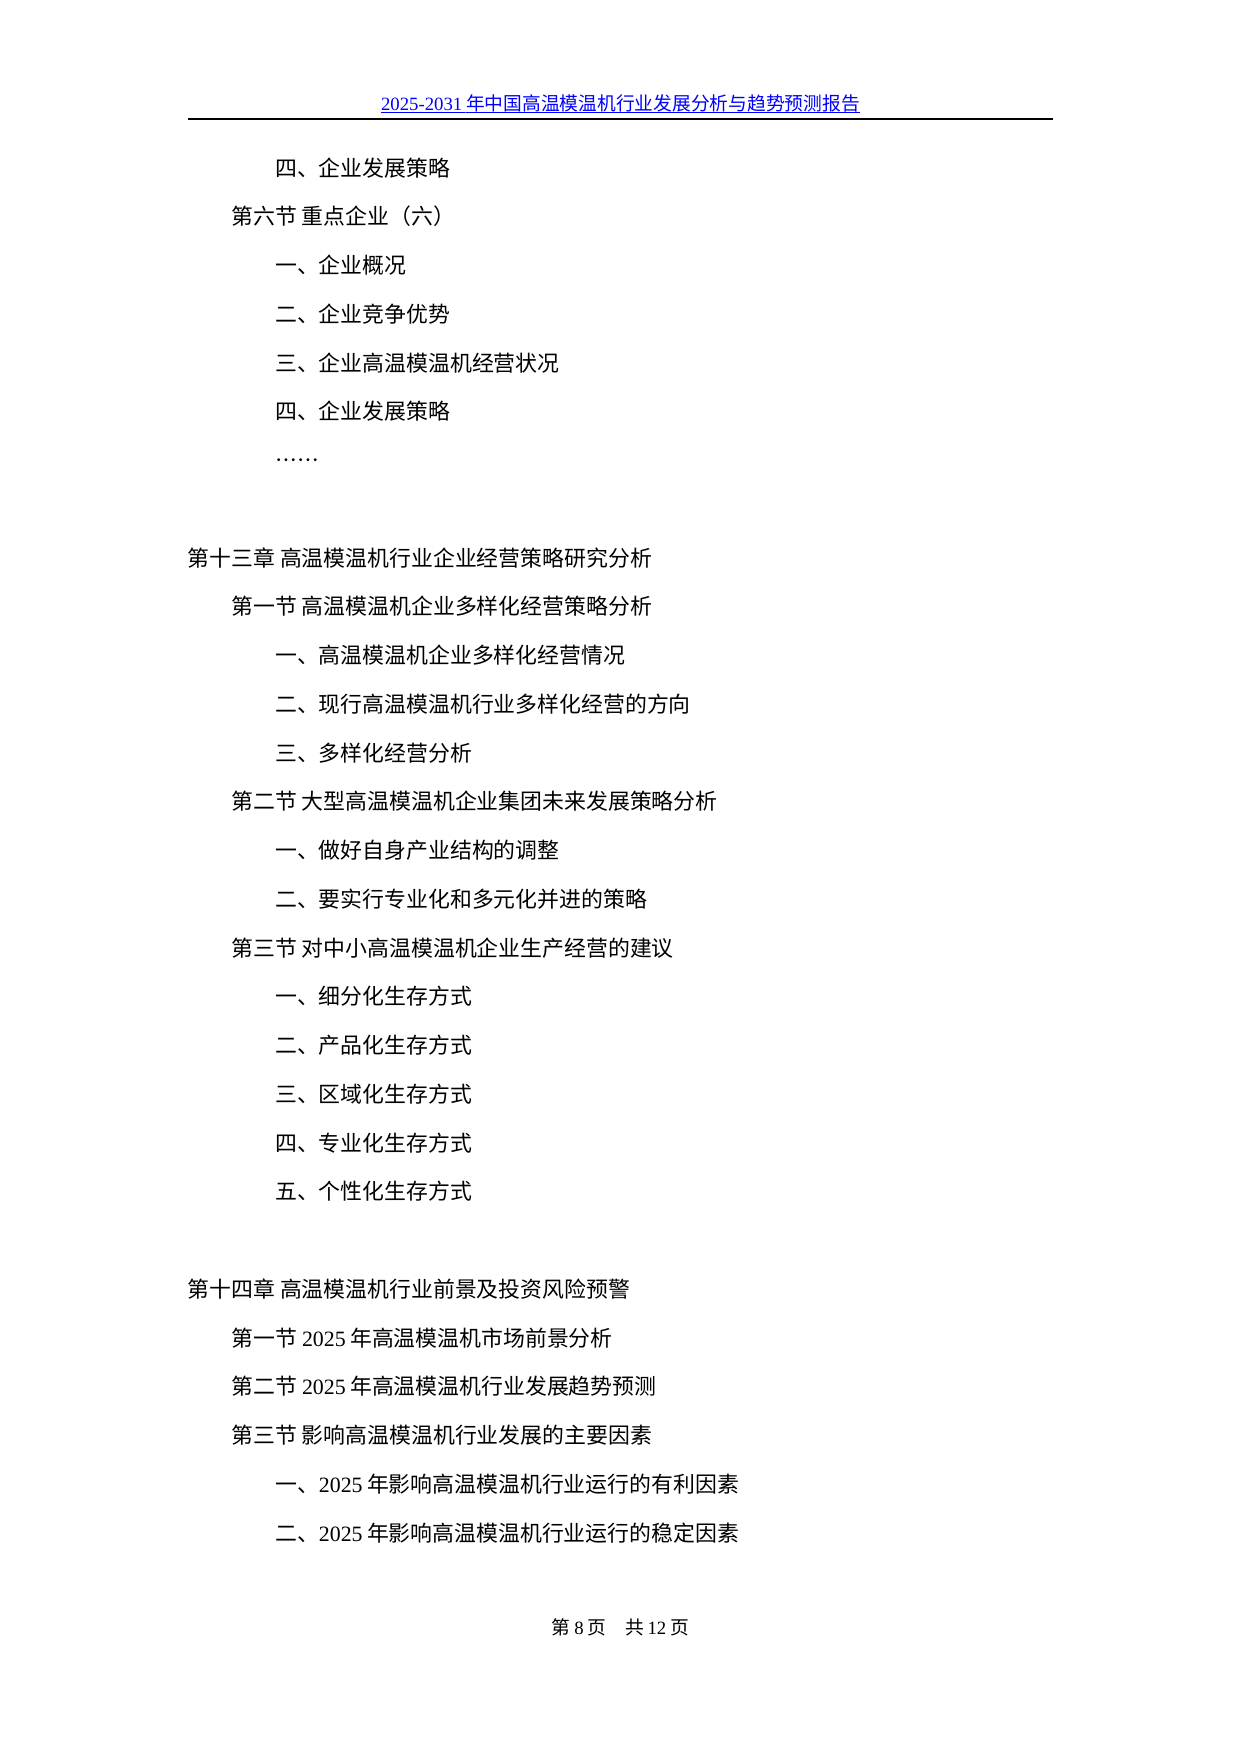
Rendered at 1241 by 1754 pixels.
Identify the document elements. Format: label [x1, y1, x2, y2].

text [187, 150, 1053, 1548]
